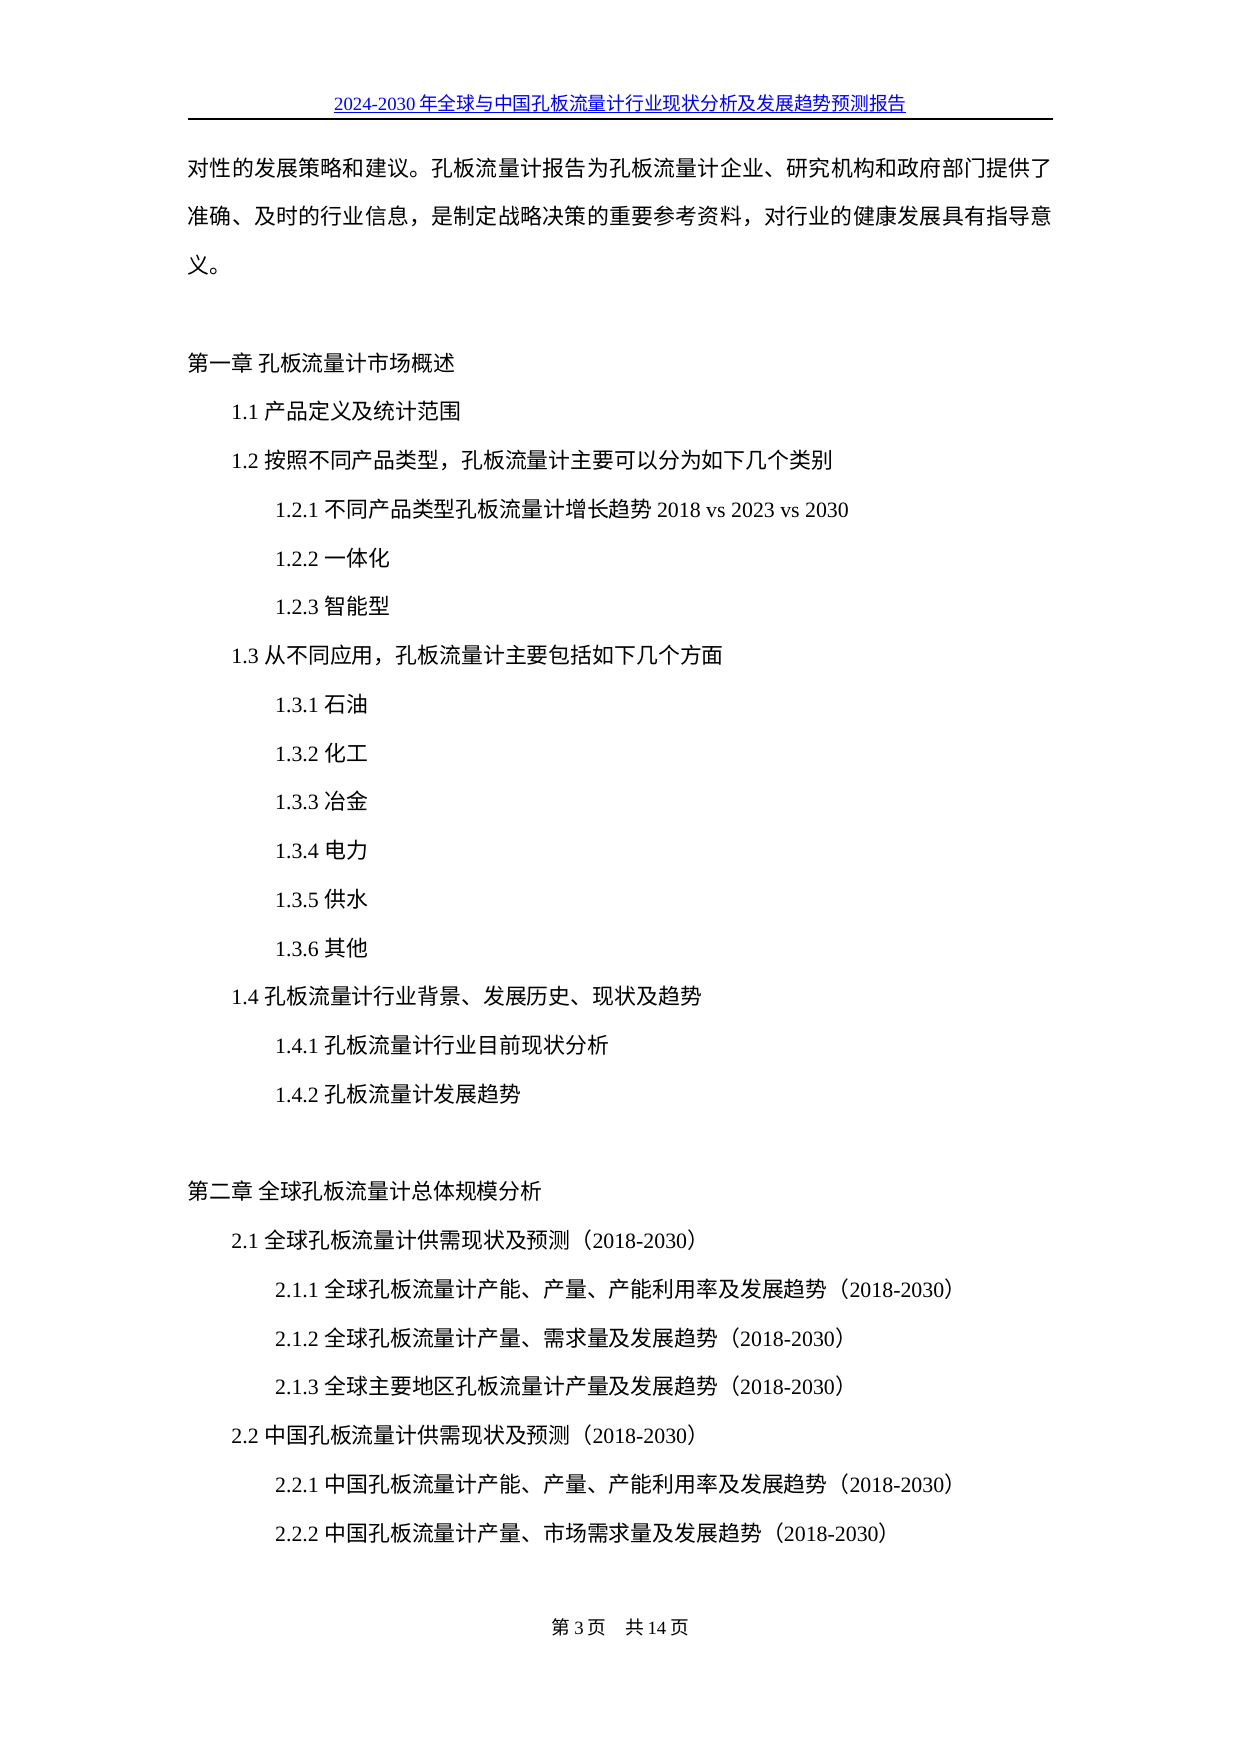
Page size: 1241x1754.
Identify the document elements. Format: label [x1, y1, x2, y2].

text [187, 150, 1053, 1548]
